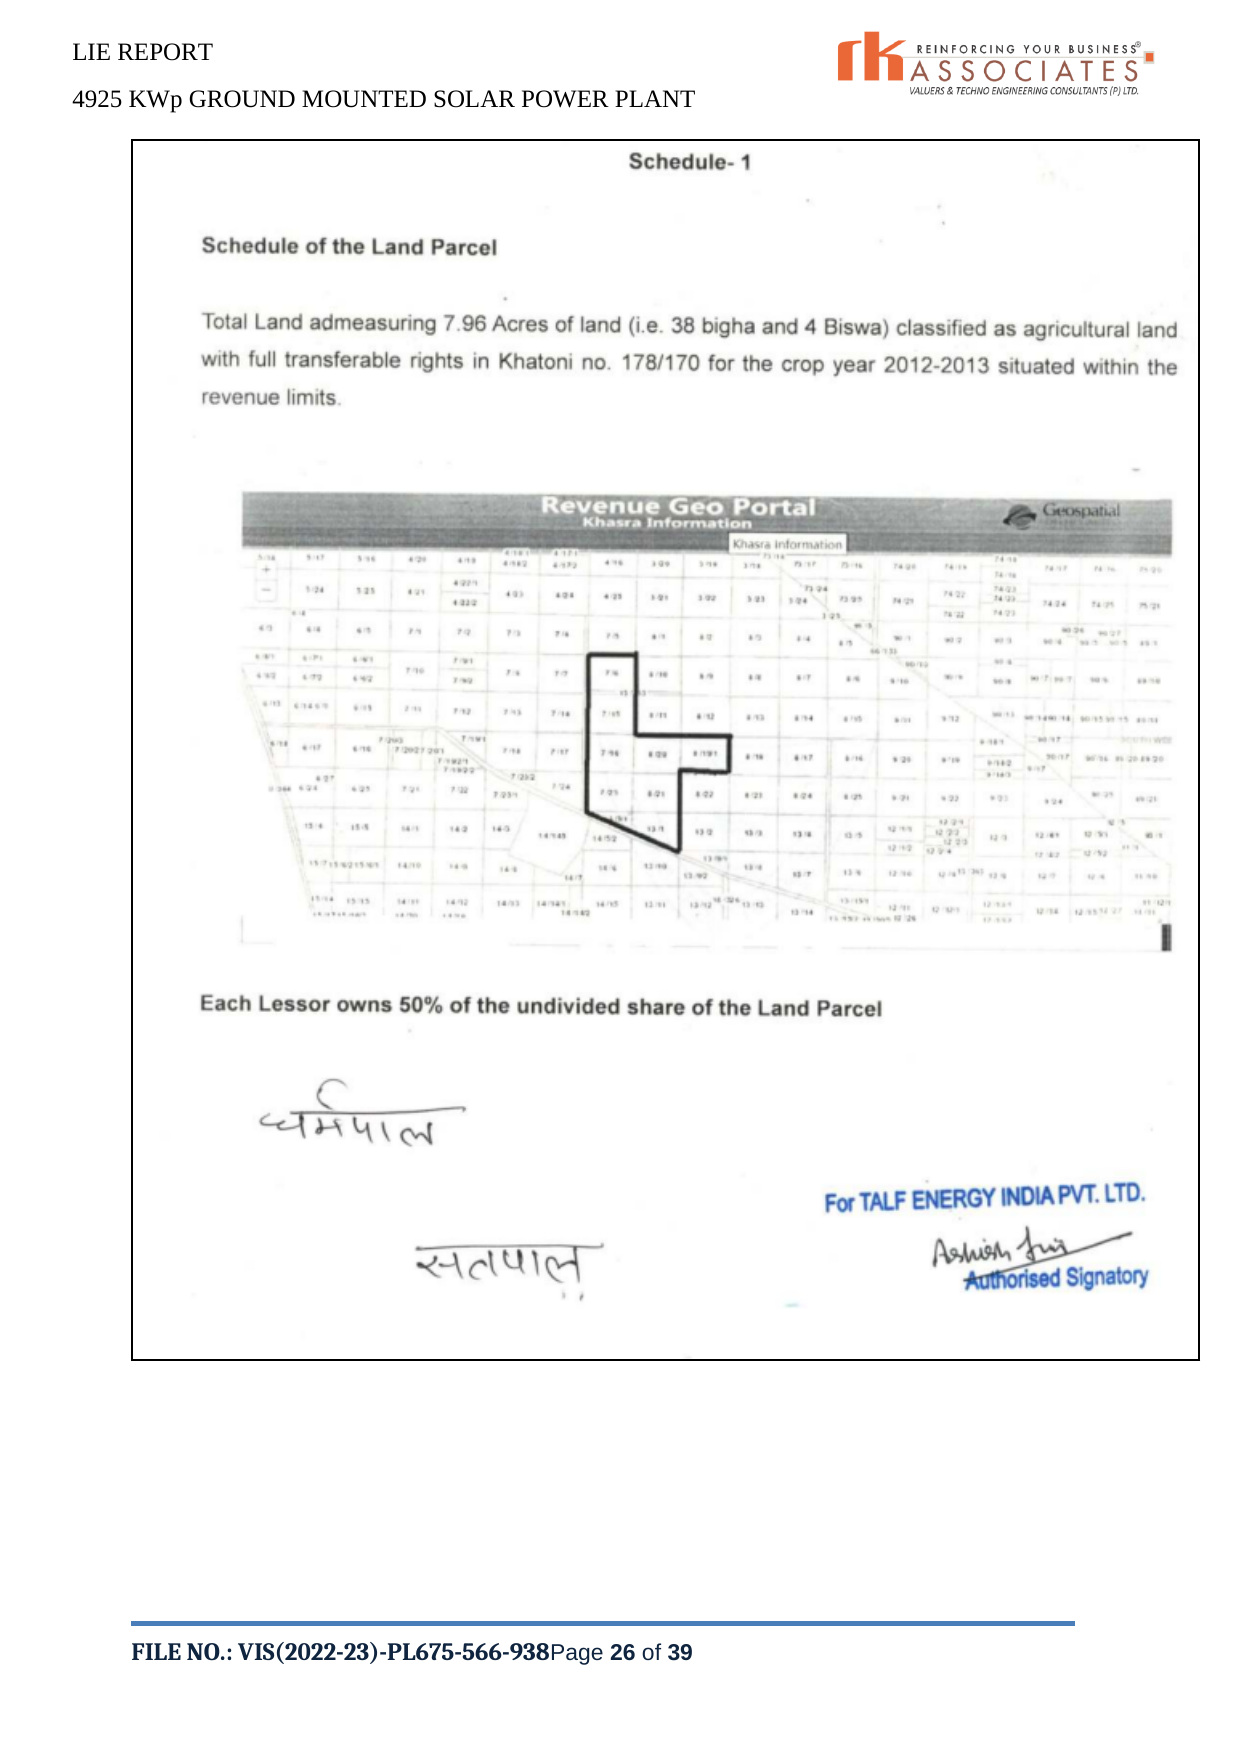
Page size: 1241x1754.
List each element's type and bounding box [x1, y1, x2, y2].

picture [133, 141, 1198, 1359]
picture [837, 28, 1155, 97]
